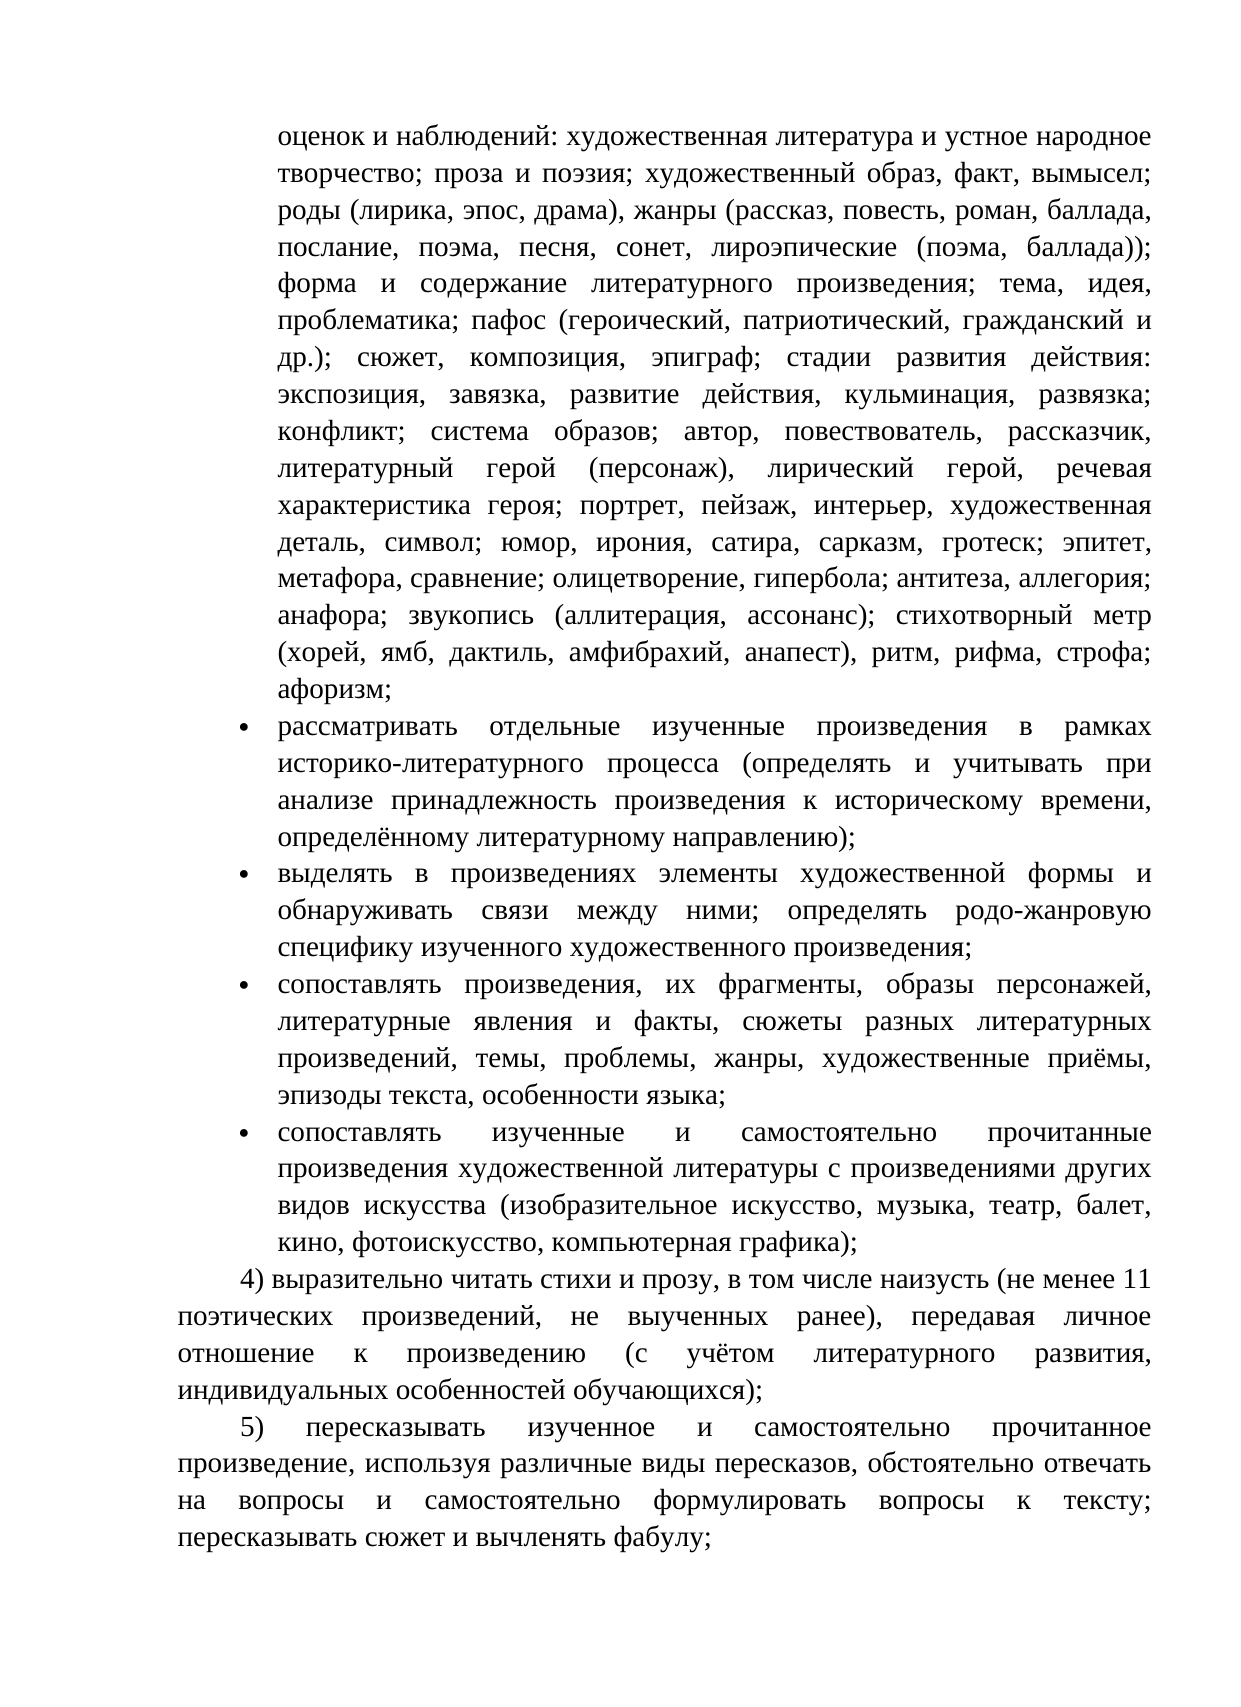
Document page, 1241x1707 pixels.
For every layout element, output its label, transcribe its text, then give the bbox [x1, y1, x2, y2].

list рассматривать отдельные изученные произведения в рамках историко-литературного процесса (определять и учитывать при анализе принадлежность произведения к историческому времени, определённому литературному направлению); [240, 708, 1152, 852]
text 5) пересказывать изученное и самостоятельно прочитанное произведение, используя различные виды пересказов, обстоятельно отвечать на вопросы и самостоятельно формулировать вопросы к тексту; пересказывать сюжет и вычленять фабулу; [177, 1409, 1152, 1553]
text 4) выразительно читать стихи и прозу, в том числе наизусть (не менее 11 поэтических произведений, не выученных ранее), передавая личное отношение к произведению (с учётом литературного развития, индивидуальных особенностей обучающихся); [177, 1261, 1152, 1405]
list выделять в произведениях элементы художественной формы и обнаруживать связи между ними; определять родо-жанровую специфику изученного художественного произведения; [240, 856, 1152, 963]
list сопоставлять произведения, их фрагменты, образы персонажей, литературные явления и факты, сюжеты разных литературных произведений, темы, проблемы, жанры, художественные приёмы, эпизоды текста, особенности языка; [240, 966, 1152, 1110]
list сопоставлять изученные и самостоятельно прочитанные произведения художественной литературы с произведениями других видов искусства (изобразительное искусство, музыка, театр, балет, кино, фотоискусство, компьютерная графика); [240, 1114, 1152, 1258]
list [240, 118, 1152, 705]
